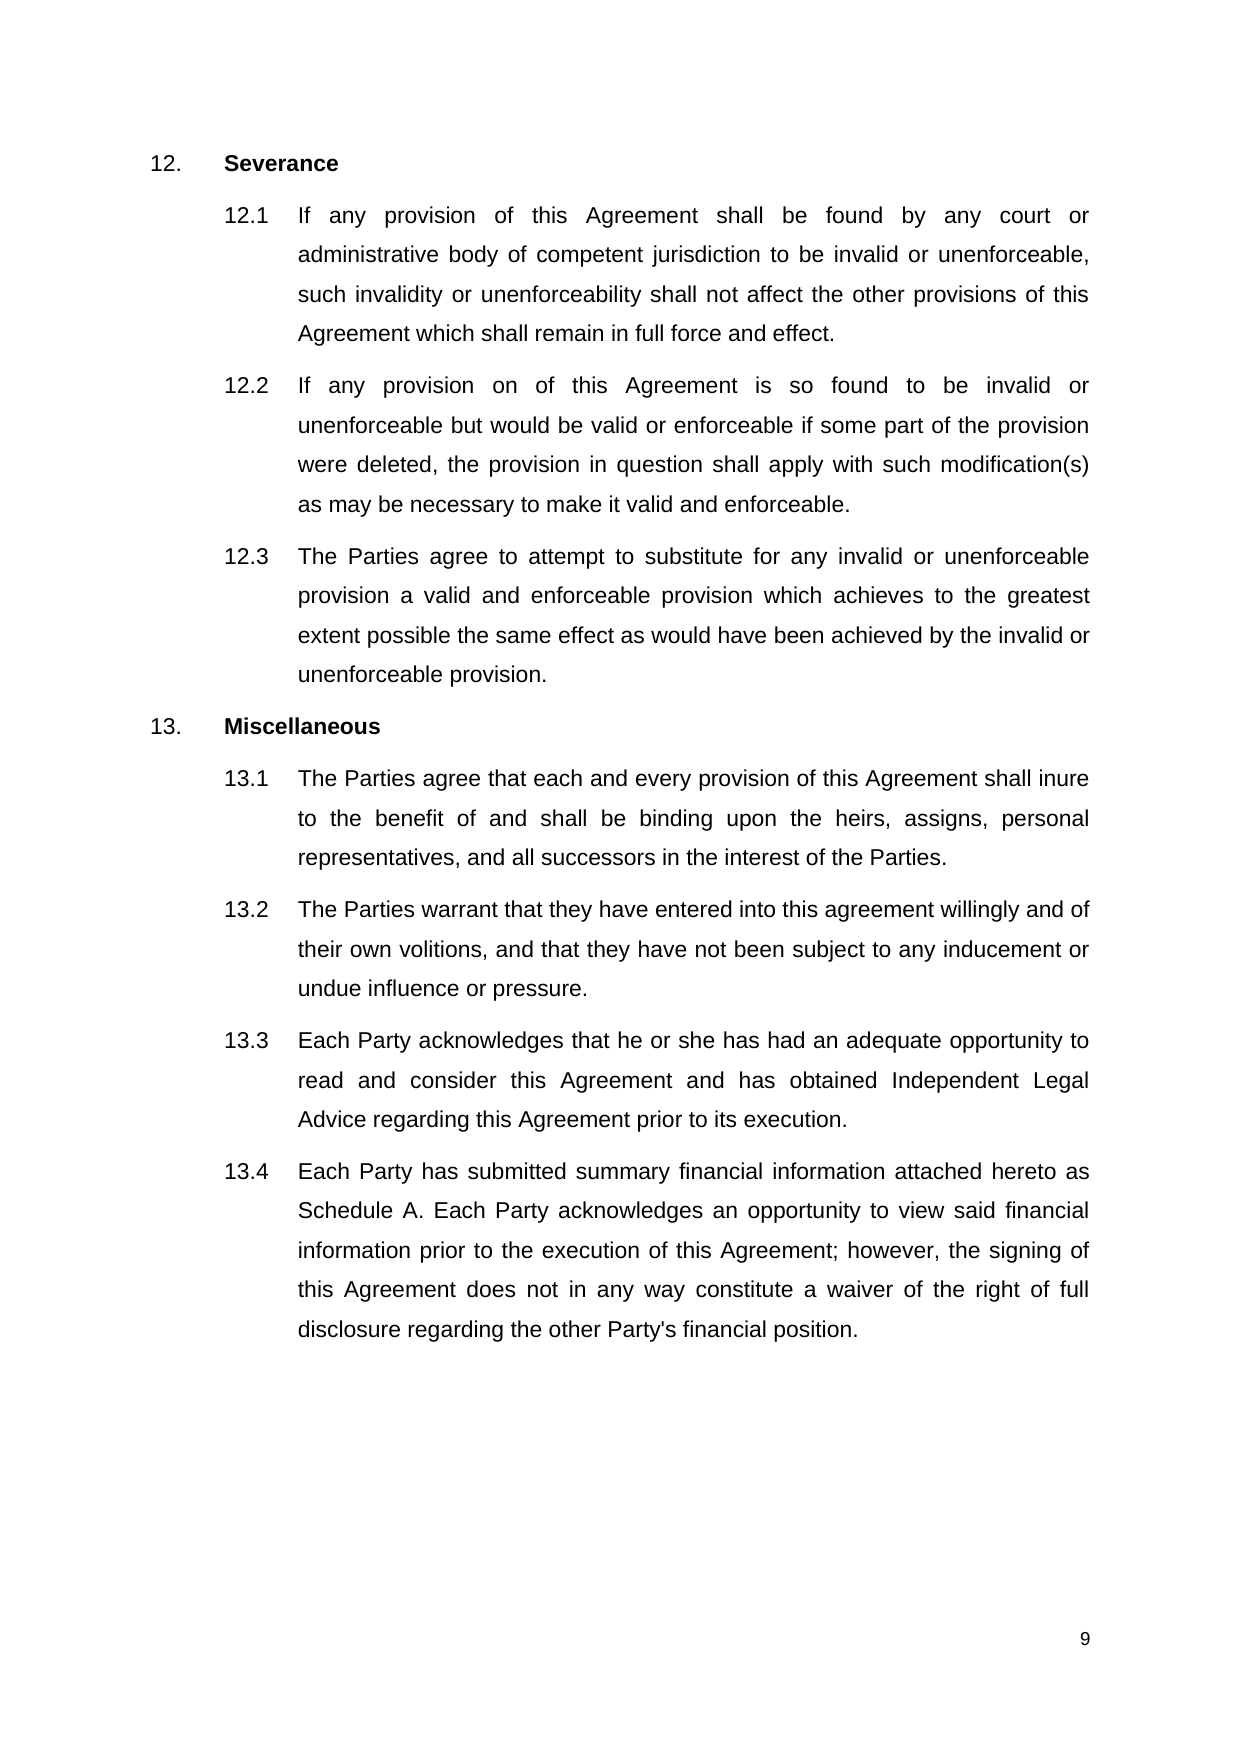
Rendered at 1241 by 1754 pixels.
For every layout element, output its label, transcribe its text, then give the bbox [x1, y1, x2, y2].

list Each Party acknowledges that he or she has had an adequate opportunity to read and consider this Agreement and has obtained Independent Legal Advice regarding this Agreement prior to its execution. [224, 1027, 1090, 1132]
text Severance [150, 150, 1090, 176]
list If any provision on of this Agreement is so found to be invalid or unenforceable but would be valid or enforceable if some part of the provision were deleted, the provision in question shall apply with such modification(s) as may be necessary to make it valid and enforceable. [224, 372, 1090, 517]
text Miscellaneous [150, 713, 1090, 739]
list The Parties agree to attempt to substitute for any invalid or unenforceable provision a valid and enforceable provision which achieves to the greatest extent possible the same effect as would have been achieved by the invalid or unenforceable provision. [224, 543, 1090, 688]
list The Parties agree that each and every provision of this Agreement shall inure to the benefit of and shall be binding upon the heirs, assigns, personal representatives, and all successors in the interest of the Parties. [224, 765, 1090, 871]
list Each Party has submitted summary financial information attached hereto as Schedule A. Each Party acknowledges an opportunity to view said financial information prior to the execution of this Agreement; however, the signing of this Agreement does not in any way constitute a waiver of the right of full disclosure regarding the other Party's financial position. [224, 1158, 1090, 1342]
list The Parties warrant that they have entered into this agreement willingly and of their own volitions, and that they have not been subject to any inducement or undue influence or pressure. [224, 896, 1090, 1001]
list If any provision of this Agreement shall be found by any court or administrative body of competent jurisdiction to be invalid or unenforceable, such invalidity or unenforceability shall not affect the other provisions of this Agreement which shall remain in full force and effect. [224, 202, 1090, 347]
